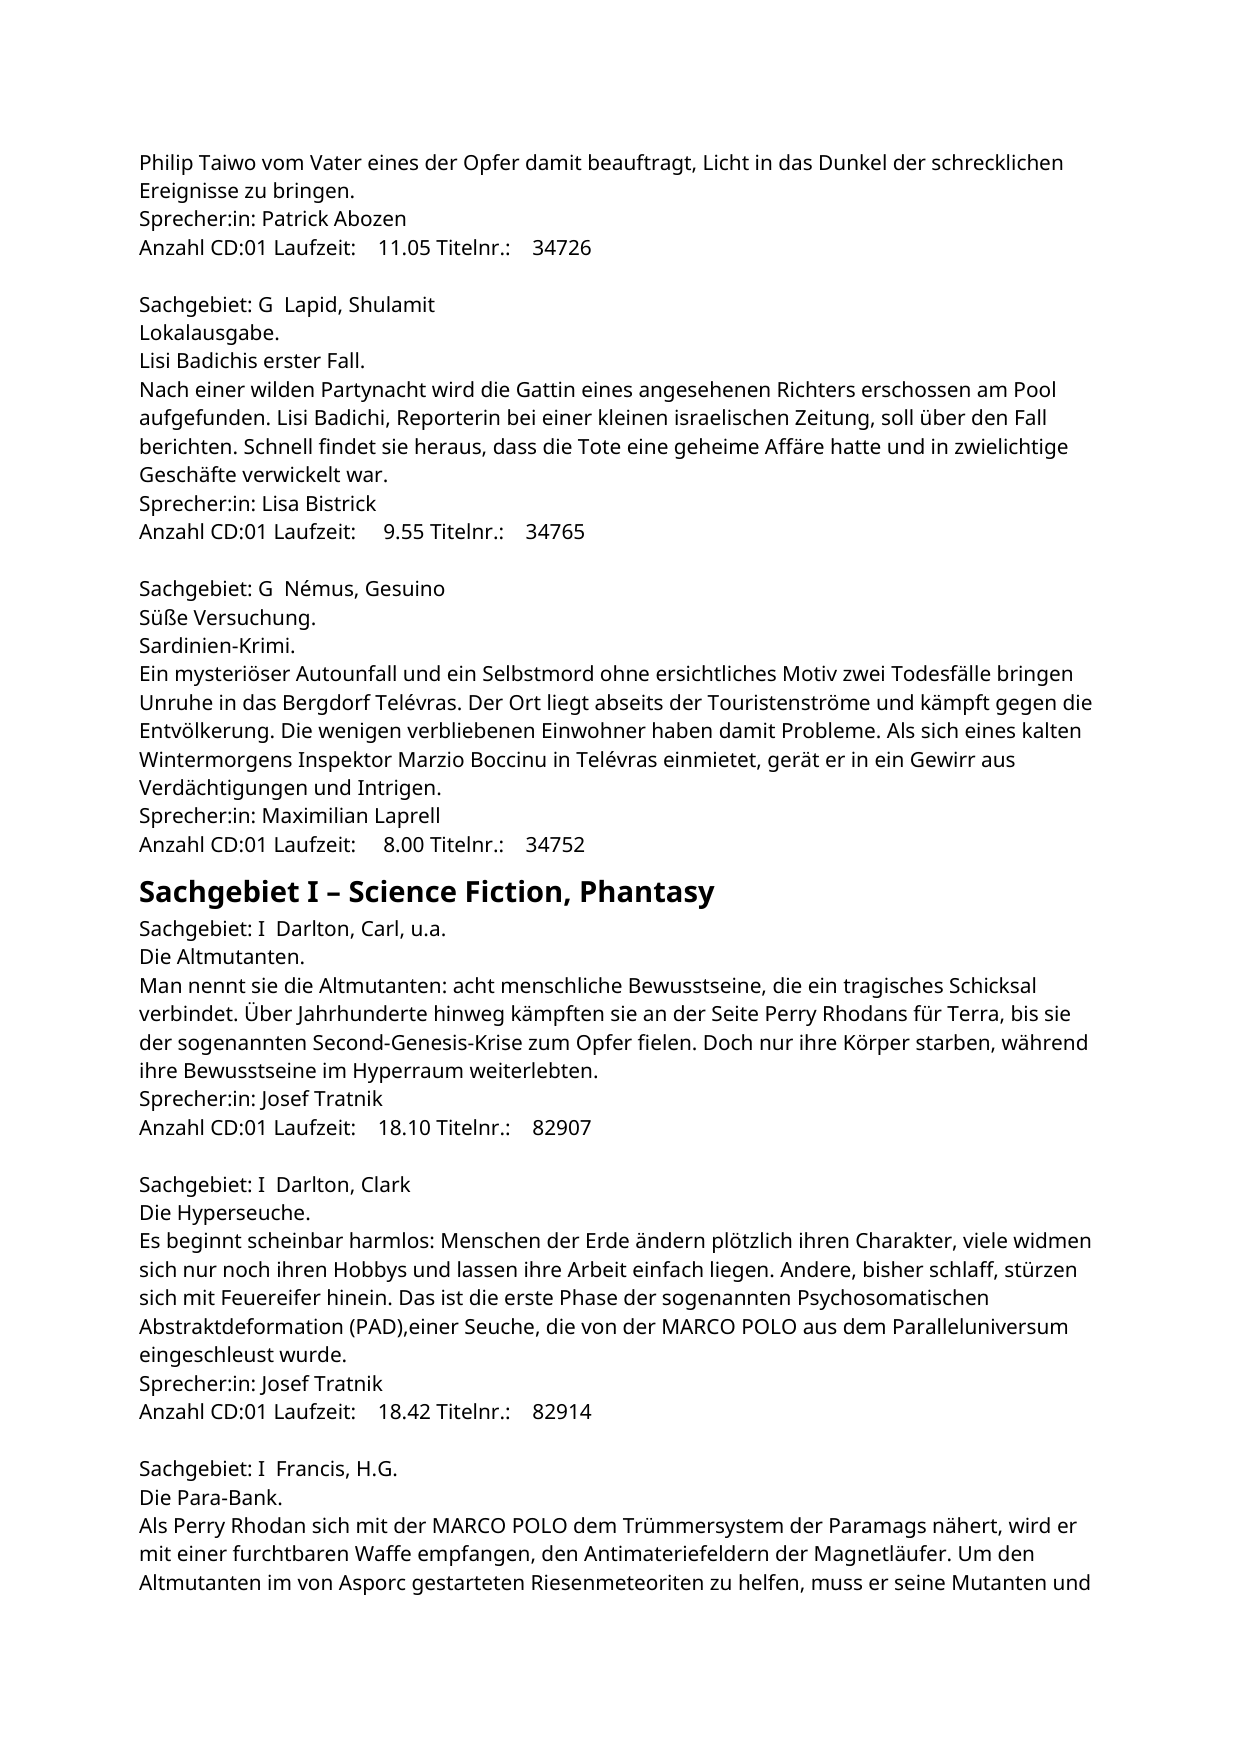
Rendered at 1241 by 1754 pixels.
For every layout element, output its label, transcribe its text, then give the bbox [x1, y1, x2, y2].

text Sprecher:in: Josef Tratnik [139, 1084, 1101, 1113]
text Die Altmutanten. Man nennt sie die Altmutanten: acht menschliche Bewusstseine, die ein tragisches Schicksal verbindet. Über Jahrhunderte hinweg kämpften sie an der Seite Perry Rhodans für Terra, bis sie der sogenannten Second-Genesis-Krise zum Opfer fielen. Doch nur ihre Körper starben, während ihre Bewusstseine im Hyperraum weiterlebten. [139, 942, 1101, 1084]
text Anzahl CD:01 Laufzeit: 11.05 Titelnr.: 34726 [139, 233, 1101, 261]
text Anzahl CD:01 Laufzeit: 18.10 Titelnr.: 82907 [139, 1113, 1101, 1141]
text Sprecher:in: Patrick Abozen [139, 204, 1101, 233]
text Sprecher:in: Lisa Bistrick [139, 489, 1101, 517]
text Nach einer wilden Partynacht wird die Gattin eines angesehenen Richters erschossen am Pool aufgefunden. Lisi Badichi, Reporterin bei einer kleinen israelischen Zeitung, soll über den Fall berichten. Schnell findet sie heraus, dass die Tote eine geheime Affäre hatte und in zwielichtige Geschäfte verwickelt war. [139, 375, 1101, 489]
text Lisi Badichis erster Fall. [139, 347, 1101, 375]
text Anzahl CD:01 Laufzeit: 9.55 Titelnr.: 34765 [139, 517, 1101, 546]
text Sardinien-Krimi. [139, 631, 1101, 659]
text Sachgebiet: I Darlton, Carl, u.a. [139, 914, 1101, 942]
text Sachgebiet: G Némus, Gesuino [139, 574, 1101, 603]
text Ein mysteriöser Autounfall und ein Selbstmord ohne ersichtliches Motiv zwei Todesfälle bringen Unruhe in das Bergdorf Telévras. Der Ort liegt abseits der Touristenströme und kämpft gegen die Entvölkerung. Die wenigen verbliebenen Einwohner haben damit Probleme. Als sich eines kalten Wintermorgens Inspektor Marzio Boccinu in Telévras einmietet, gerät er in ein Gewirr aus Verdächtigungen und Intrigen. [139, 659, 1101, 802]
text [139, 1483, 1101, 1596]
text Sprecher:in: Maximilian Laprell [139, 802, 1101, 830]
text Sachgebiet: G Lapid, Shulamit [139, 290, 1101, 318]
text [139, 148, 1101, 204]
text Die Hyperseuche. Es beginnt scheinbar harmlos: Menschen der Erde ändern plötzlich ihren Charakter, viele widmen sich nur noch ihren Hobbys und lassen ihre Arbeit einfach liegen. Andere, bisher schlaff, stürzen sich mit Feuereifer hinein. Das ist die erste Phase der sogenannten Psychosomatischen Abstraktdeformation (PAD),einer Seuche, die von der MARCO POLO aus dem Paralleluniversum eingeschleust wurde. [139, 1198, 1101, 1369]
text Sachgebiet: I Darlton, Clark [139, 1170, 1101, 1198]
text Anzahl CD:01 Laufzeit: 8.00 Titelnr.: 34752 [139, 830, 1101, 858]
text Anzahl CD:01 Laufzeit: 18.42 Titelnr.: 82914 [139, 1397, 1101, 1426]
text Süße Versuchung. [139, 603, 1101, 631]
text Lokalausgabe. [139, 318, 1101, 347]
subtitle Sachgebiet I – Science Fiction, Phantasy [139, 871, 1101, 911]
text Sachgebiet: I Francis, H.G. [139, 1454, 1101, 1483]
text Sprecher:in: Josef Tratnik [139, 1369, 1101, 1397]
